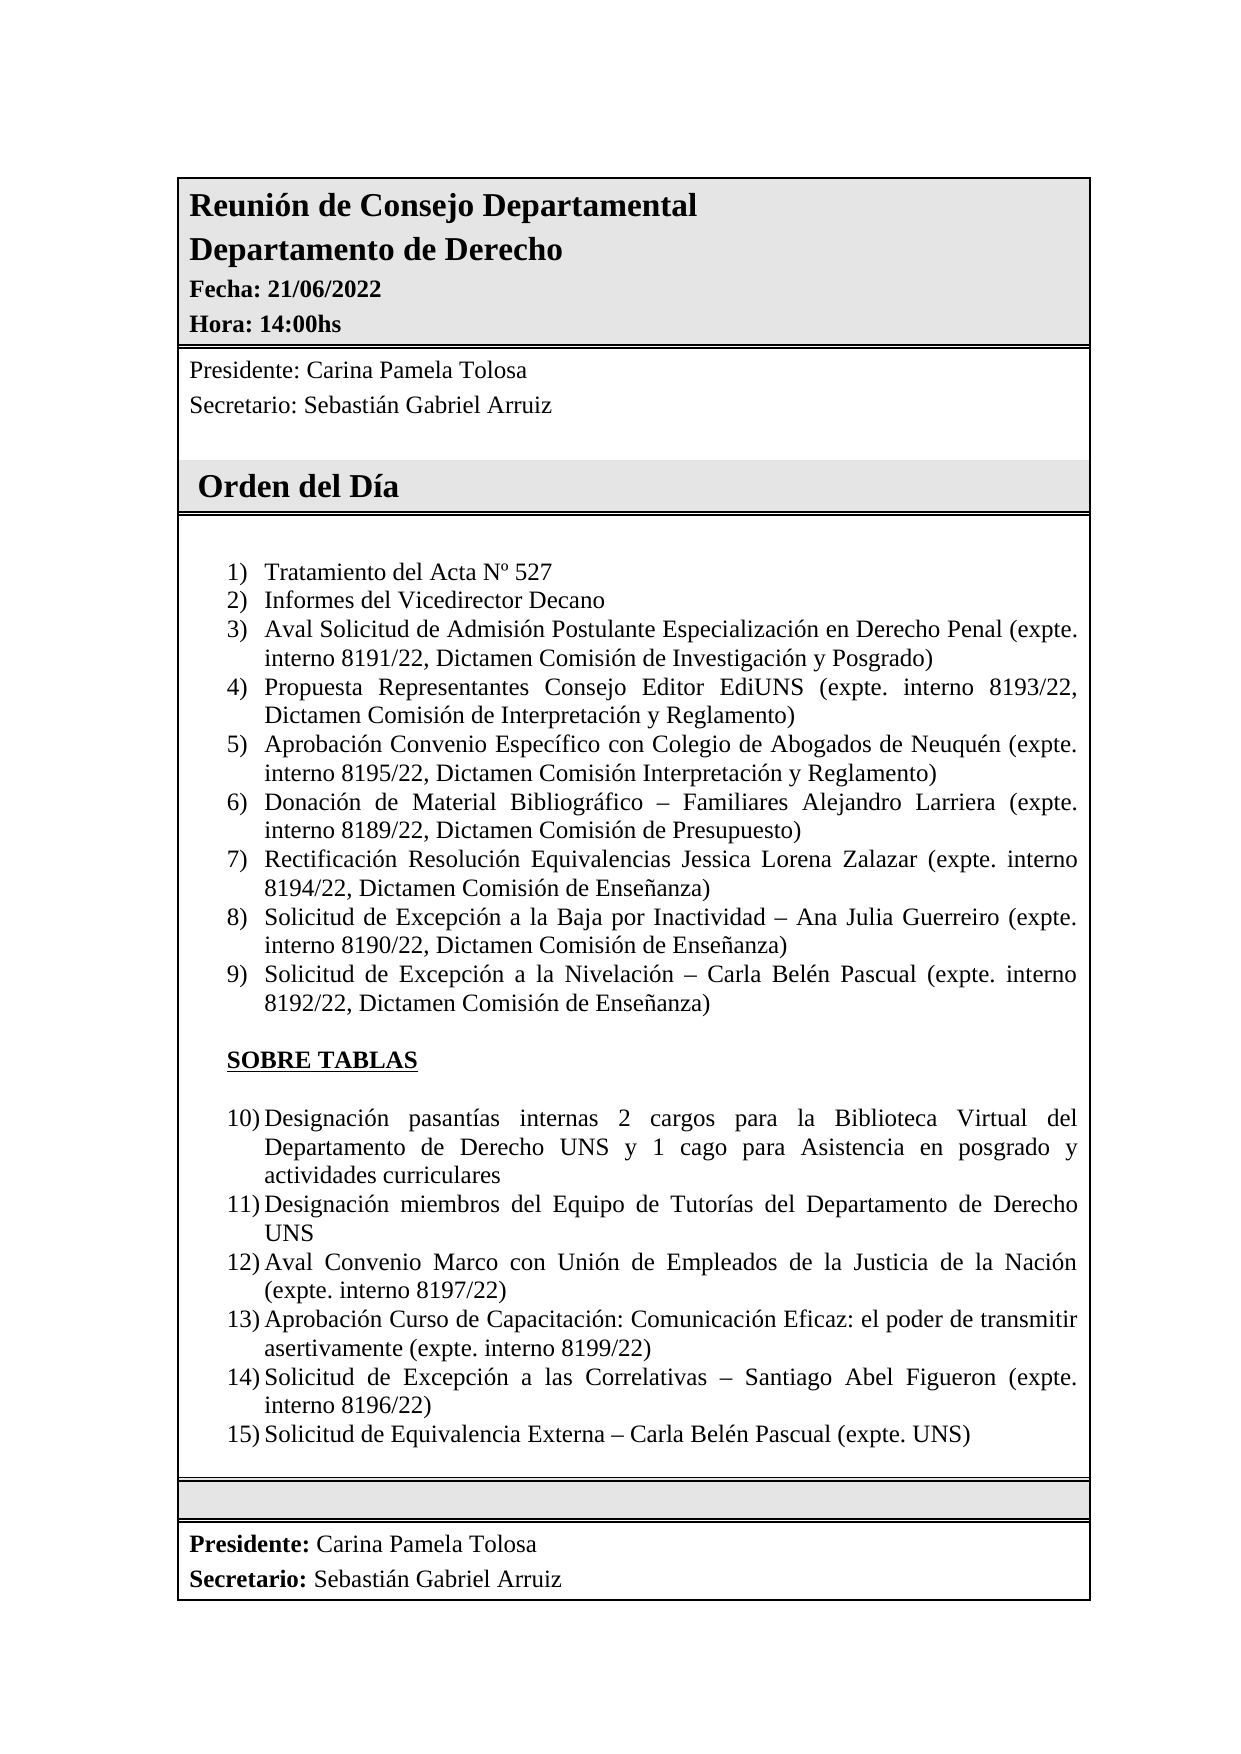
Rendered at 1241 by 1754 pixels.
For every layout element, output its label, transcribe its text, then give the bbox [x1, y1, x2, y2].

table_cell Tratamiento del Acta Nº 527 Informes del Vicedirector Decano Aval Solicitud de Admisión Postulante Especialización en Derecho Penal (expte. interno 8191/22, Dictamen Comisión de Investigación y Posgrado) Propuesta Representantes Consejo Editor EdiUNS (expte. interno 8193/22, Dictamen Comisión de Interpretación y Reglamento) Aprobación Convenio Específico con Colegio de Abogados de Neuquén (expte. interno 8195/22, Dictamen Comisión Interpretación y Reglamento) Donación de Material Bibliográfico – Familiares Alejandro Larriera (expte. interno 8189/22, Dictamen Comisión de Presupuesto) Rectificación Resolución Equivalencias Jessica Lorena Zalazar (expte. interno 8194/22, Dictamen Comisión de Enseñanza) Solicitud de Excepción a la Baja por Inactividad – Ana Julia Guerreiro (expte. interno 8190/22, Dictamen Comisión de Enseñanza) Solicitud de Excepción a la Nivelación – Carla Belén Pascual (expte. interno 8192/22, Dictamen Comisión de Enseñanza) SOBRE TABLAS Designación pasantías internas 2 cargos para la Biblioteca Virtual del Departamento de Derecho UNS y 1 cago para Asistencia en posgrado y actividades curriculares Designación miembros del Equipo de Tutorías del Departamento de Derecho UNS Aval Convenio Marco con Unión de Empleados de la Justicia de la Nación (expte. interno 8197/22) Aprobación Curso de Capacitación: Comunicación Eficaz: el poder de transmitir asertivamente (expte. interno 8199/22) Solicitud de Excepción a las Correlativas – Santiago Abel Figueron (expte. interno 8196/22) Solicitud de Equivalencia Externa – Carla Belén Pascual (expte. UNS) [179, 557, 1089, 1477]
table_cell [179, 516, 1089, 557]
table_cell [179, 1523, 1089, 1599]
table_cell [179, 1482, 1089, 1518]
table_cell Presidente: Carina Pamela Tolosa Secretario: Sebastián Gabriel Arruiz [179, 349, 1089, 460]
table_header Reunión de Consejo Departamental Departamento de Derecho Fecha: 21/06/2022 Hora: 14:00hs [179, 179, 1089, 344]
table_cell Orden del Día [179, 460, 1089, 511]
